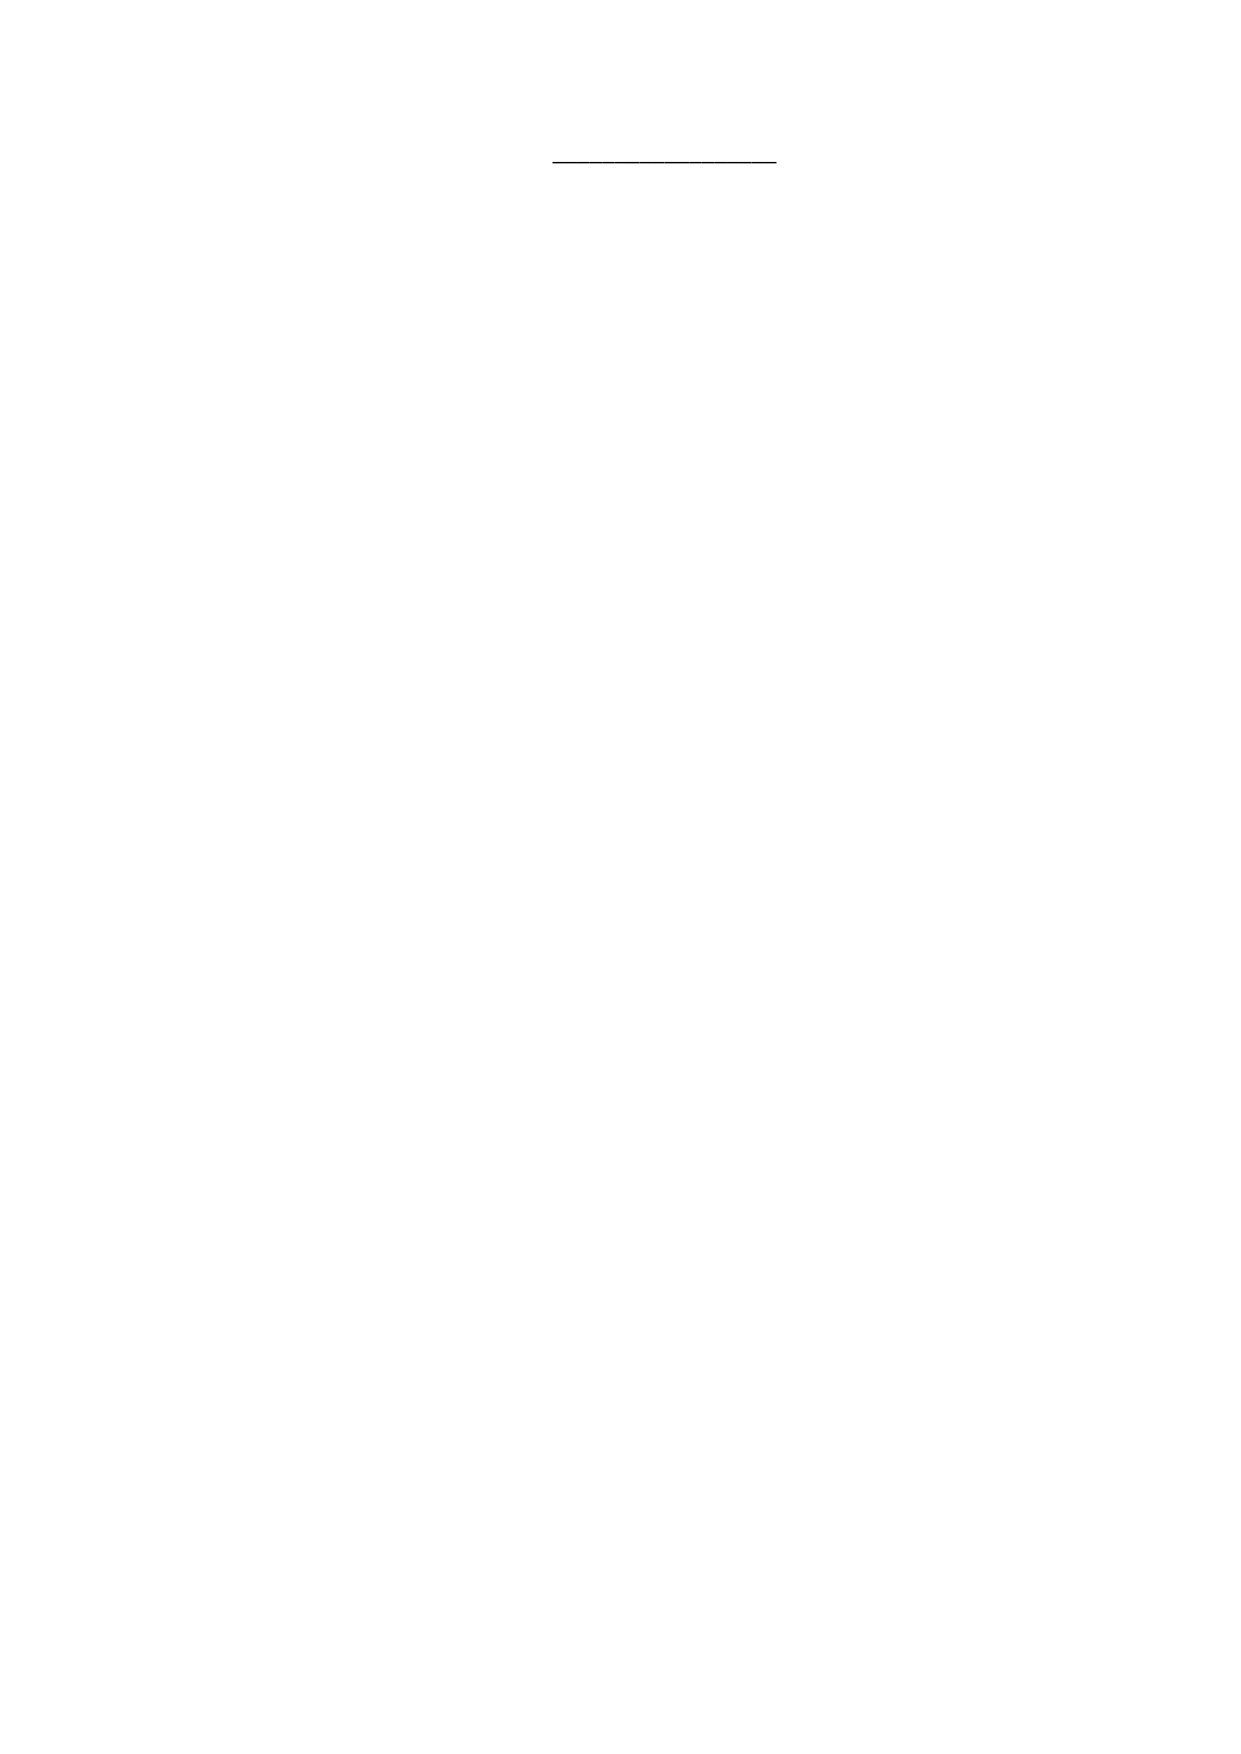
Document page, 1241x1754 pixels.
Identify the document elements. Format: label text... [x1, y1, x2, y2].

text __________________ [177, 136, 1152, 167]
